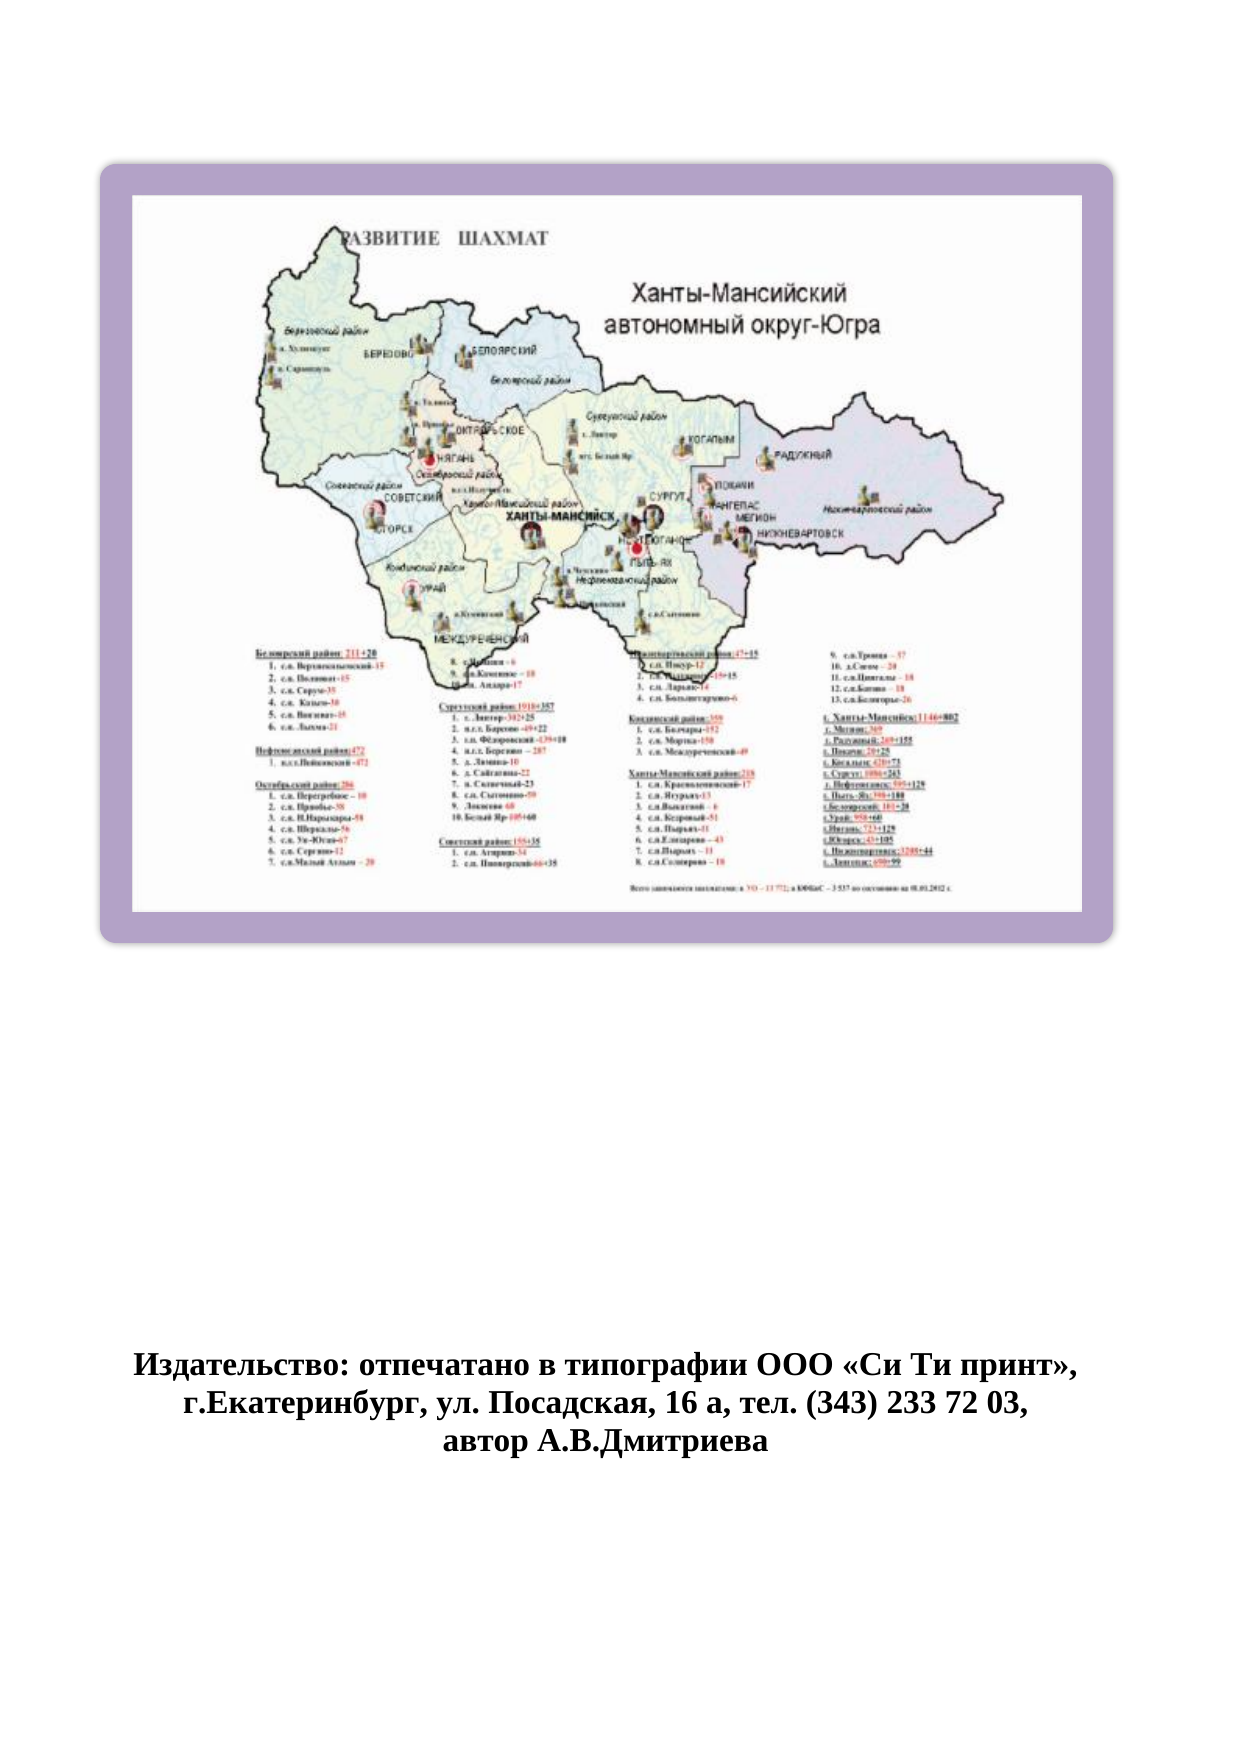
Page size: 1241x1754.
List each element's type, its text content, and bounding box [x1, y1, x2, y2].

text Издательство: отпечатано в типографии ООО «Си Ти принт», г.Екатеринбург, ул. Посадская, 16 а, тел. (343) 233 72 03, [103, 1344, 1107, 1421]
picture [132, 195, 1082, 912]
text автор А.В.Дмитриева [103, 1421, 1107, 1459]
